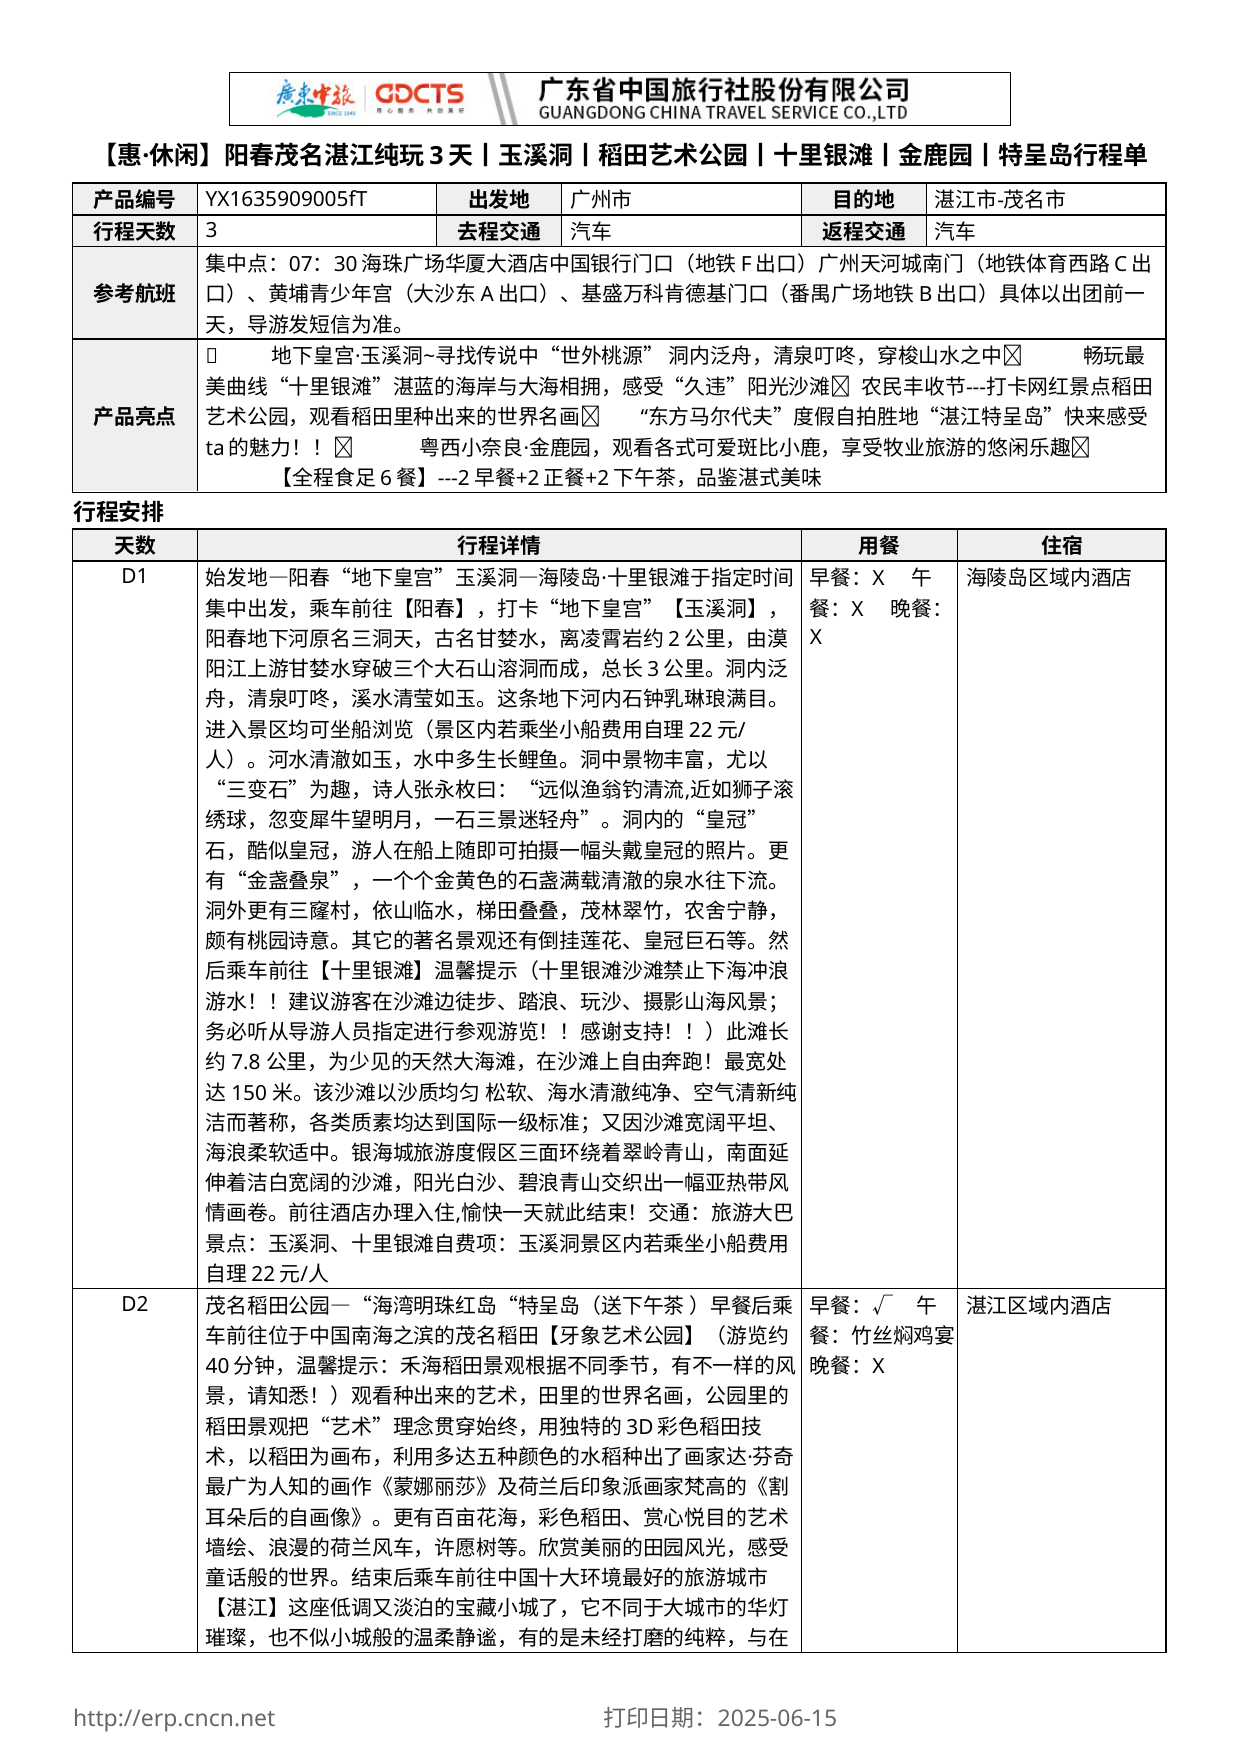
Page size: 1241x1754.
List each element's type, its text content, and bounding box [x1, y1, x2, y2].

table_cell 早餐：X 午餐：X 晚餐：X [802, 562, 957, 1287]
text 【惠·休闲】阳春茂名湛江纯玩3天丨玉溪洞丨稻田艺术公园丨十里银滩丨金鹿园丨特呈岛行程单 [73, 136, 1167, 172]
table_header 产品编号 [73, 184, 197, 214]
table_cell D1 [73, 562, 197, 1287]
table_header 天数 [73, 530, 197, 560]
table_cell 集中点： [198, 247, 1165, 338]
table_cell 返程交通 [802, 216, 926, 246]
table_cell 汽车 [562, 216, 801, 246]
table_cell 早餐：√ 午餐：竹丝焖鸡宴 晚餐：X [802, 1289, 957, 1652]
text 行程安排 [73, 494, 1167, 527]
table_header 出发地 [437, 184, 561, 214]
table_cell 始发地—阳春“地下皇宫”玉溪洞—海陵岛·十里银滩 [198, 562, 801, 1287]
table_header YX1635909005fT [198, 184, 436, 214]
table_cell 汽车 [927, 216, 1165, 246]
table_header 住宿 [958, 530, 1165, 560]
table_header 广州市 [562, 184, 801, 214]
table_cell 海陵岛区域内酒店 [958, 562, 1165, 1287]
table_header 湛江市-茂名市 [927, 184, 1165, 214]
table_cell D2 [73, 1289, 197, 1652]
table_cell 湛江区域内酒店 [958, 1289, 1165, 1652]
table_cell 产品亮点 [73, 340, 197, 491]
table_header 用餐 [802, 530, 957, 560]
table_cell 行程天数 [73, 216, 197, 246]
table_header 目的地 [802, 184, 926, 214]
table_cell  地下皇宫·玉溪洞~寻找传说中“世外桃源” 洞内泛舟，清泉叮咚，穿梭山水之中 [198, 340, 1165, 491]
table_cell 去程交通 [437, 216, 561, 246]
table_header 行程详情 [198, 530, 801, 560]
table_cell 参考航班 [73, 247, 197, 338]
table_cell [198, 1289, 801, 1652]
picture [230, 73, 1010, 125]
table_cell 3 [198, 216, 436, 246]
